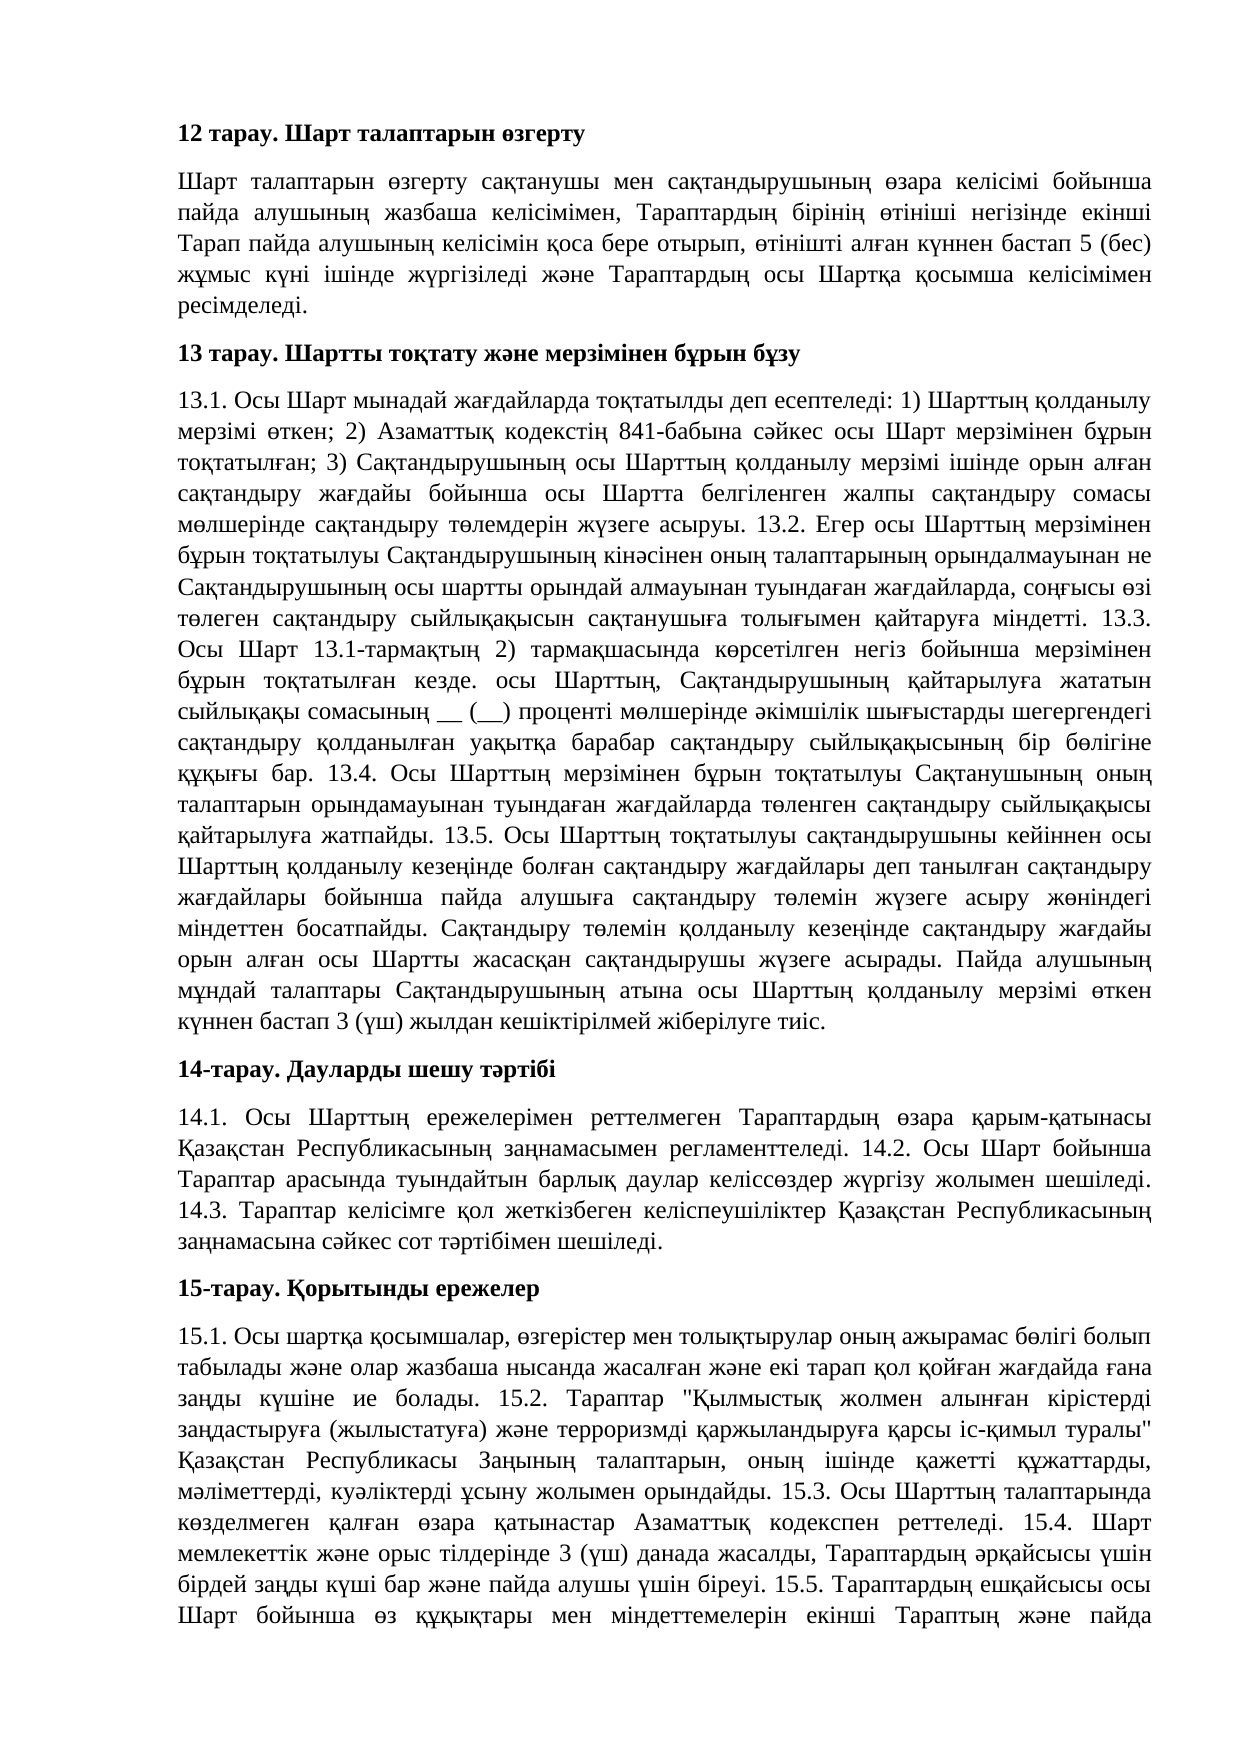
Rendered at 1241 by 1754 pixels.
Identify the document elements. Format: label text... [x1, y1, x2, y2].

text Шарт талаптарын өзгерту сақтанушы мен сақтандырушының өзара келісімі бойынша пайда алушының жазбаша келісімімен, Тараптардың бірінің өтініші негізінде екінші Тарап пайда алушының келісімін қоса бере отырып, өтінішті алған күннен бастап 5 (бес) жұмыс күні ішінде жүргізіледі және Тараптардың осы Шартқа қосымша келісімімен ресімделеді. [177, 166, 1152, 319]
text 13.1. Осы Шарт мынадай жағдайларда тоқтатылды деп есептеледі: 1) Шарттың қолданылу мерзімі өткен; 2) Азаматтық кодекстің 841-бабына сәйкес осы Шарт мерзімінен бұрын тоқтатылған; 3) Сақтандырушының осы Шарттың қолданылу мерзімі ішінде орын алған сақтандыру жағдайы бойынша осы Шартта белгіленген жалпы сақтандыру сомасы мөлшерінде сақтандыру төлемдерін жүзеге асыруы. 13.2. Егер осы Шарттың мерзімінен бұрын тоқтатылуы Сақтандырушының кінәсінен оның талаптарының орындалмауынан не Сақтандырушының осы шартты орындай алмауынан туындаған жағдайларда, соңғысы өзі төлеген сақтандыру сыйлықақысын сақтанушыға толығымен қайтаруға міндетті. 13.3. Осы Шарт 13.1-тармақтың 2) тармақшасында көрсетілген негіз бойынша мерзімінен бұрын тоқтатылған кезде. осы Шарттың, Сақтандырушының қайтарылуға жататын сыйлықақы сомасының __ (__) проценті мөлшерінде әкімшілік шығыстарды шегергендегі сақтандыру қолданылған уақытқа барабар сақтандыру сыйлықақысының бір бөлігіне құқығы бар. 13.4. Осы Шарттың мерзімінен бұрын тоқтатылуы Сақтанушының оның талаптарын орындамауынан туындаған жағдайларда төленген сақтандыру сыйлықақысы қайтарылуға жатпайды. 13.5. Осы Шарттың тоқтатылуы сақтандырушыны кейіннен осы Шарттың қолданылу кезеңінде болған сақтандыру жағдайлары деп танылған сақтандыру жағдайлары бойынша пайда алушыға сақтандыру төлемін жүзеге асыру жөніндегі міндеттен босатпайды. Сақтандыру төлемін қолданылу кезеңінде сақтандыру жағдайы орын алған осы Шартты жасасқан сақтандырушы жүзеге асырады. Пайда алушының мұндай талаптары Сақтандырушының атына осы Шарттың қолданылу мерзімі өткен күннен бастап 3 (үш) жылдан кешіктірілмей жіберілуге тиіс. [177, 385, 1152, 1035]
text 14-тарау. Дауларды шешу тәртібі [177, 1054, 1152, 1083]
text 15-тарау. Қорытынды ережелер [177, 1273, 1152, 1302]
text 13 тарау. Шартты тоқтату және мерзімінен бұрын бұзу [177, 338, 1152, 366]
text 14.1. Осы Шарттың ережелерімен реттелмеген Тараптардың өзара қарым-қатынасы Қазақстан Республикасының заңнамасымен регламенттеледі. 14.2. Осы Шарт бойынша Тараптар арасында туындайтын барлық даулар келіссөздер жүргізу жолымен шешіледі. 14.3. Тараптар келісімге қол жеткізбеген келіспеушіліктер Қазақстан Республикасының заңнамасына сәйкес сот тәртібімен шешіледі. [177, 1102, 1152, 1254]
text 12 тарау. Шарт талаптарын өзгерту [177, 118, 1152, 147]
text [177, 1321, 1152, 1629]
